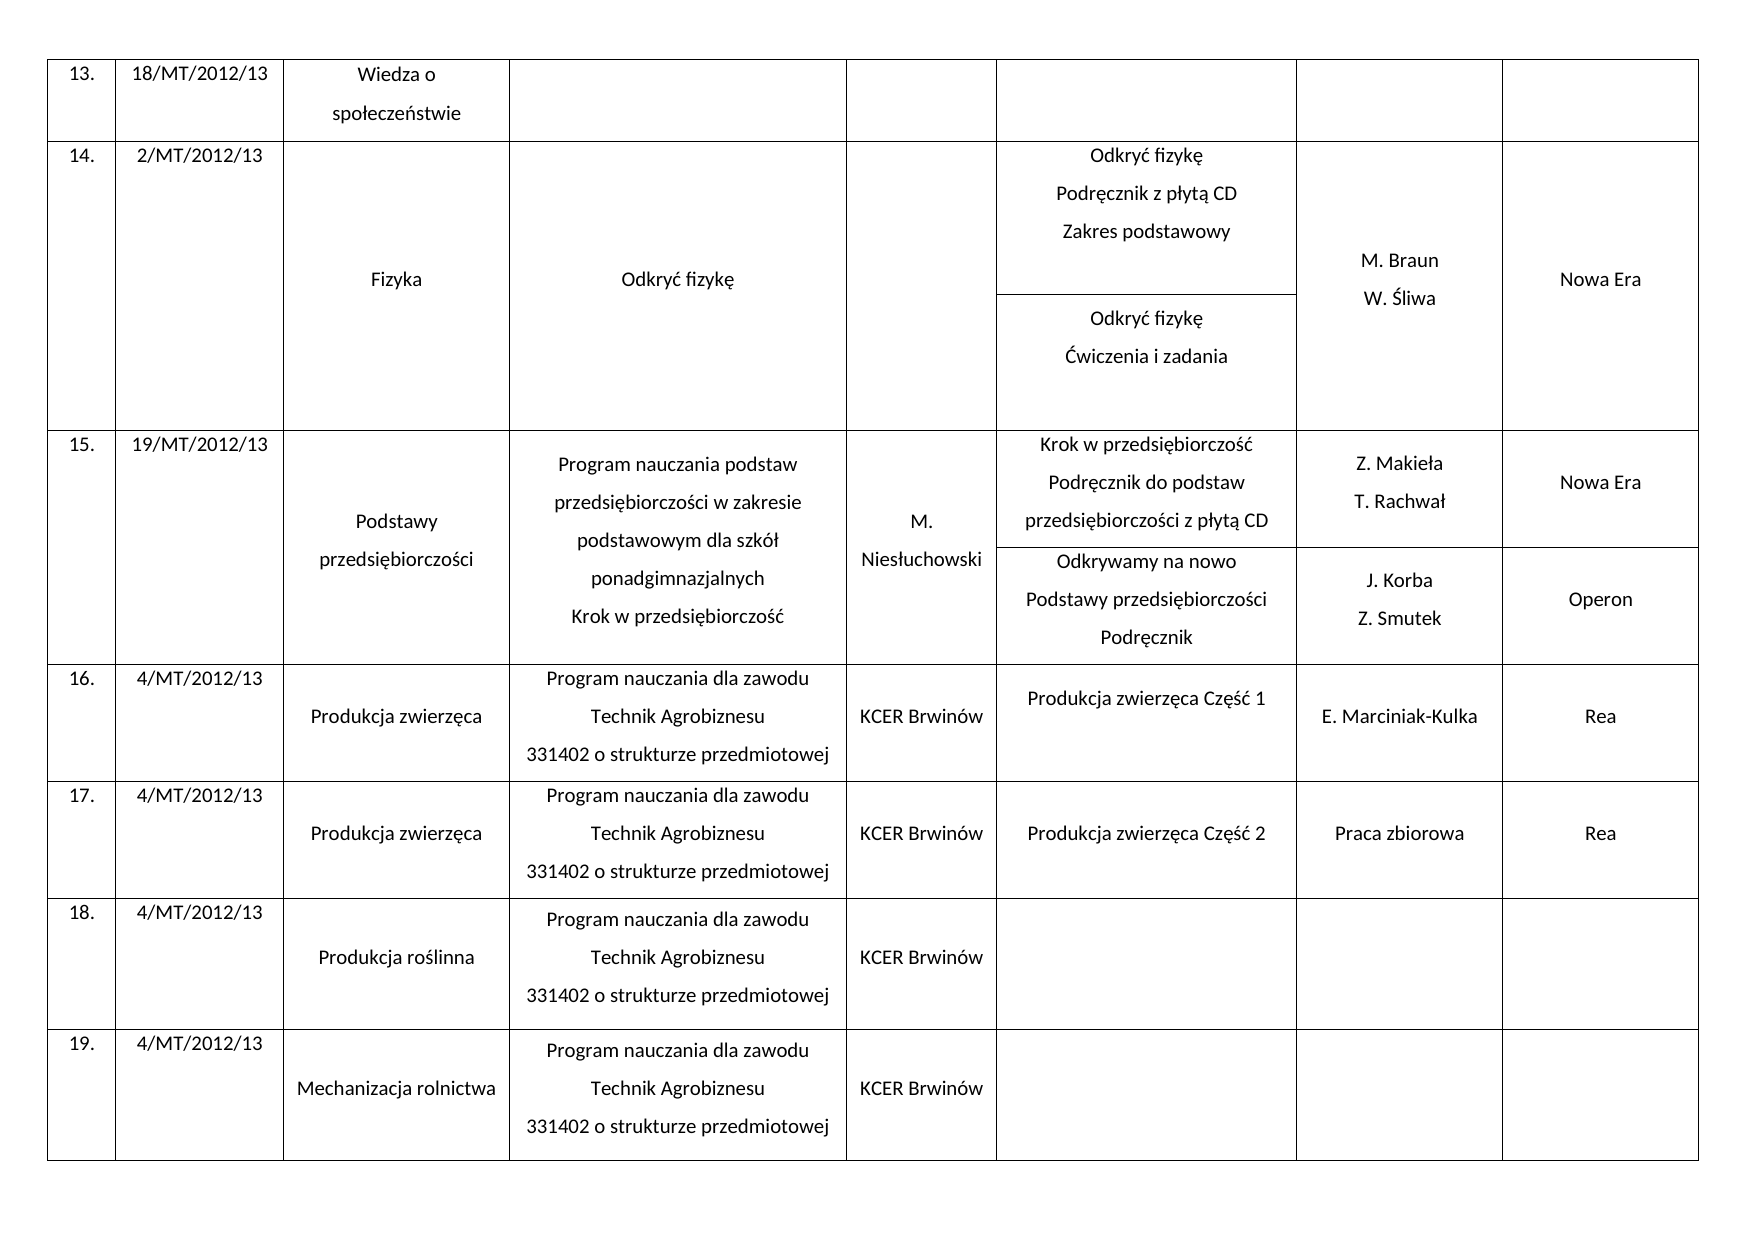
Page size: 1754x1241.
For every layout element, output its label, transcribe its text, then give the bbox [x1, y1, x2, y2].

table_cell [1297, 1030, 1502, 1160]
table_cell Odkryć fizykę Ćwiczenia i zadania [997, 295, 1296, 430]
table_cell Program nauczania podstaw przedsiębiorczości w zakresie podstawowym dla szkół ponadgimnazjalnych Krok w przedsiębiorczość [510, 431, 846, 664]
table_cell Produkcja zwierzęca [284, 782, 509, 898]
table_cell [997, 1030, 1296, 1160]
table_cell E. Marciniak-Kulka [1297, 665, 1502, 781]
table_cell Nowa Era [1503, 431, 1698, 547]
table_cell Krok w przedsiębiorczość Podręcznik do podstaw przedsiębiorczości z płytą CD [997, 431, 1296, 547]
table_cell 4/MT/2012/13 [116, 665, 283, 781]
table_cell Odkryć fizykę [510, 142, 846, 430]
table_cell Odkrywamy na nowo Podstawy przedsiębiorczości Podręcznik [997, 548, 1296, 664]
table_cell [1297, 899, 1502, 1029]
table_cell Z. Makieła T. Rachwał [1297, 431, 1502, 547]
table_cell J. Korba Z. Smutek [1297, 548, 1502, 664]
table_cell [1503, 60, 1698, 141]
table_cell Program nauczania dla zawodu Technik Agrobiznesu 331402 o strukturze przedmiotowej [510, 782, 846, 898]
table_cell [997, 899, 1296, 1029]
table_cell [847, 60, 996, 141]
table_cell Operon [1503, 548, 1698, 664]
table_cell 4/MT/2012/13 [116, 899, 283, 1029]
table_cell 17. [48, 782, 115, 898]
table_cell Praca zbiorowa [1297, 782, 1502, 898]
table_cell M. Niesłuchowski [847, 431, 996, 664]
table_cell Produkcja zwierzęca Część 2 [997, 782, 1296, 898]
table_cell [1503, 1030, 1698, 1160]
table_cell Produkcja roślinna [284, 899, 509, 1029]
table_cell 15. [48, 431, 115, 664]
table_cell 19/MT/2012/13 [116, 431, 283, 664]
table_cell [1503, 899, 1698, 1029]
table_cell Wiedza o społeczeństwie [284, 60, 509, 141]
table_cell 18. [48, 899, 115, 1029]
table_cell 18/MT/2012/13 [116, 60, 283, 141]
table_cell KCER Brwinów [847, 1030, 996, 1160]
table_cell [1297, 60, 1502, 141]
table_cell Rea [1503, 665, 1698, 781]
table_cell KCER Brwinów [847, 782, 996, 898]
table_cell Program nauczania dla zawodu Technik Agrobiznesu 331402 o strukturze przedmiotowej [510, 899, 846, 1029]
table_cell Program nauczania dla zawodu Technik Agrobiznesu 331402 o strukturze przedmiotowej [510, 665, 846, 781]
table_cell M. Braun W. Śliwa [1297, 142, 1502, 430]
table_cell KCER Brwinów [847, 665, 996, 781]
table_cell 2/MT/2012/13 [116, 142, 283, 430]
table_cell 16. [48, 665, 115, 781]
table_cell [847, 142, 996, 430]
table_cell [510, 60, 846, 141]
table_cell 13. [48, 60, 115, 141]
table_cell Nowa Era [1503, 142, 1698, 430]
table_cell 14. [48, 142, 115, 430]
table_cell [997, 60, 1296, 141]
table_cell 4/MT/2012/13 [116, 782, 283, 898]
table_cell Odkryć fizykę Podręcznik z płytą CD Zakres podstawowy [997, 142, 1296, 294]
table_cell Produkcja zwierzęca [284, 665, 509, 781]
table_cell Mechanizacja rolnictwa [284, 1030, 509, 1160]
table_cell 4/MT/2012/13 [116, 1030, 283, 1160]
table_cell Rea [1503, 782, 1698, 898]
table_cell Produkcja zwierzęca Część 1 [997, 665, 1296, 781]
table_cell Program nauczania dla zawodu Technik Agrobiznesu 331402 o strukturze przedmiotowej [510, 1030, 846, 1160]
table_cell Fizyka [284, 142, 509, 430]
table_cell Podstawy przedsiębiorczości [284, 431, 509, 664]
table_cell 19. [48, 1030, 115, 1160]
table_cell KCER Brwinów [847, 899, 996, 1029]
